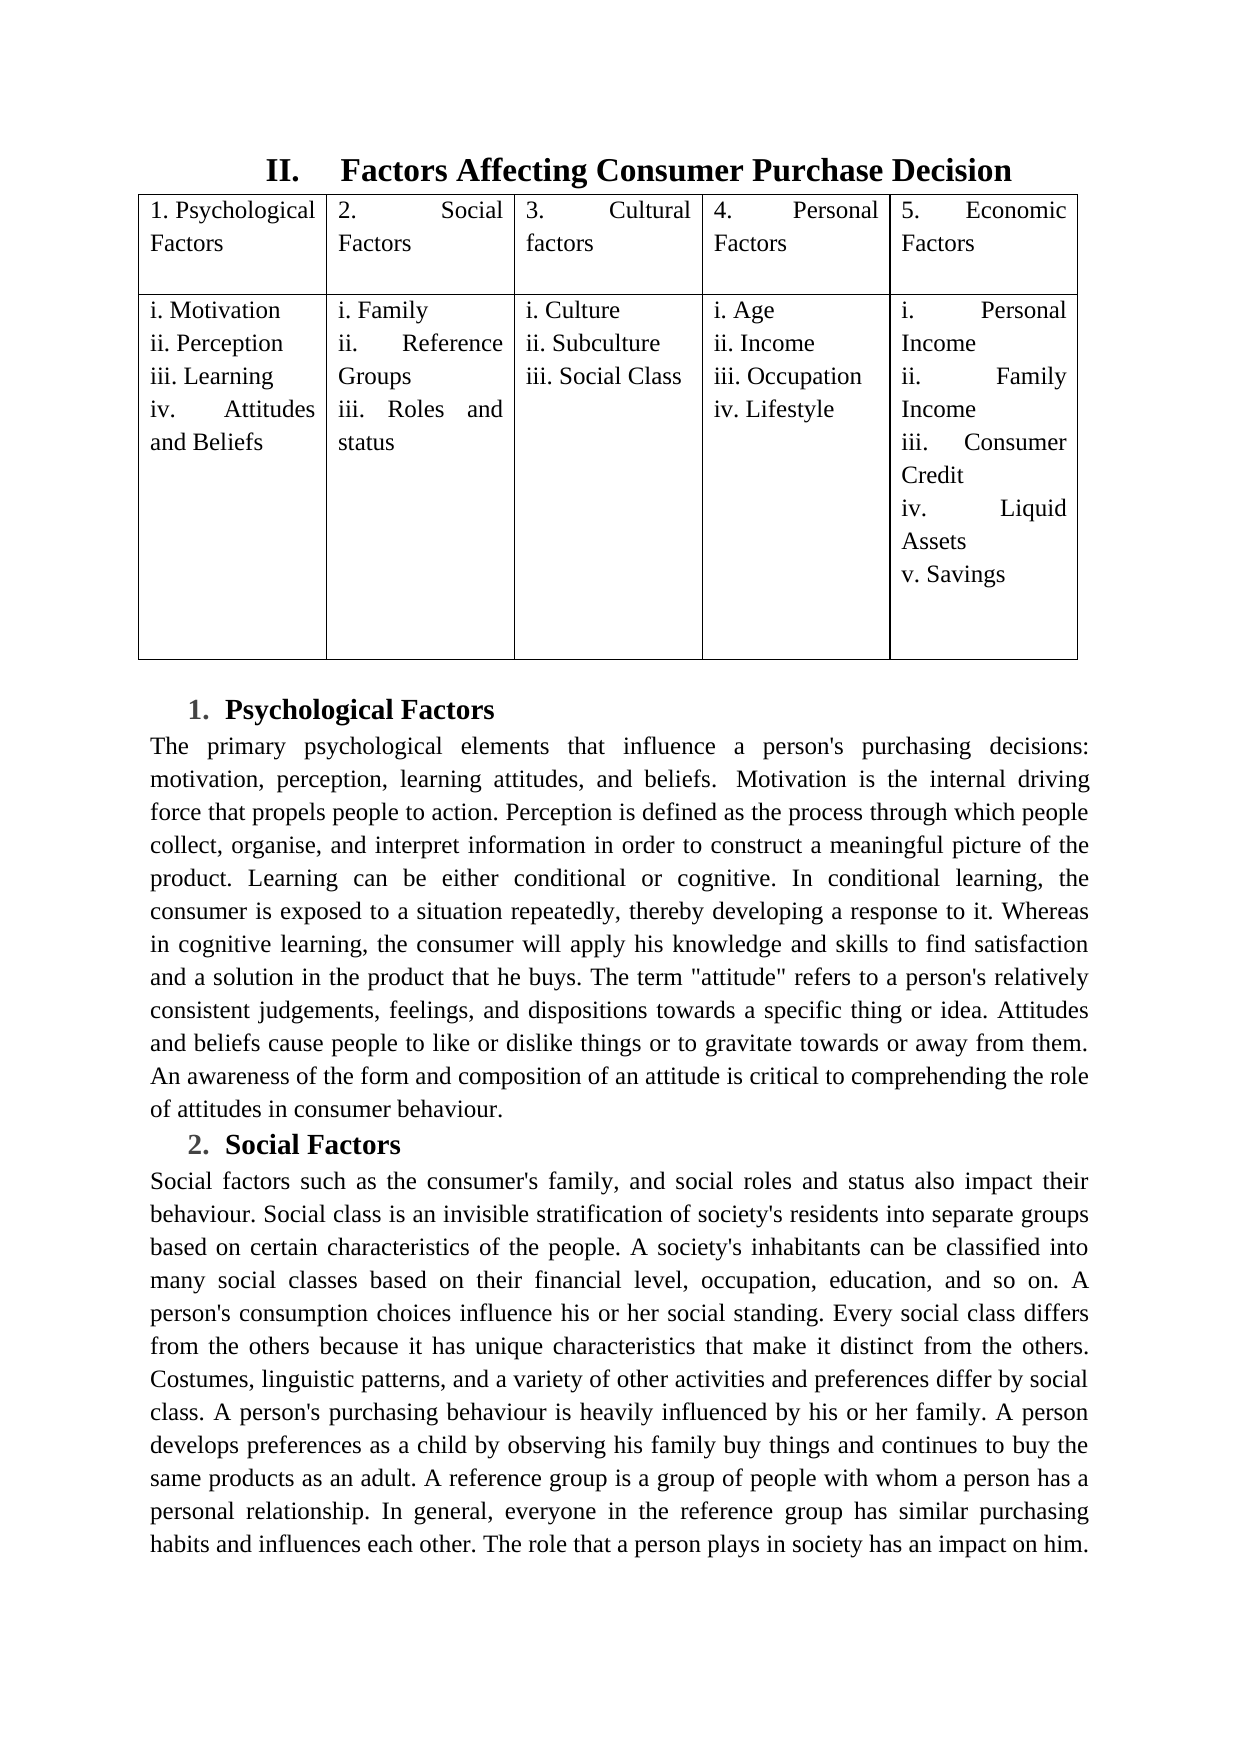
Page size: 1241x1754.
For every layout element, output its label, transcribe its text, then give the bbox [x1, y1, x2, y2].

list Psychological Factors [187, 692, 1090, 726]
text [150, 1166, 1090, 1558]
table_header 5. Economic Factors [891, 195, 1077, 294]
table_cell i. Motivation ii. Perception iii. Learning iv. Attitudes and Beliefs [139, 295, 326, 658]
table_header 3. Cultural factors [515, 195, 702, 294]
text The primary psychological elements that influence a person's purchasing decisions: motivation, perception, learning attitudes, and beliefs. Motivation is the internal driving force that propels people to action. Perception is defined as the process through which people collect, organise, and interpret information in order to construct a meaningful picture of the product. Learning can be either conditional or cognitive. In conditional learning, the consumer is exposed to a situation repeatedly, thereby developing a response to it. Whereas in cognitive learning, the consumer will apply his knowledge and skills to find satisfaction and a solution in the product that he buys. The term "attitude" refers to a person's relatively consistent judgements, feelings, and dispositions towards a specific thing or idea. Attitudes and beliefs cause people to like or dislike things or to gravitate towards or away from them. An awareness of the form and composition of an attitude is critical to comprehending the role of attitudes in consumer behaviour. [150, 731, 1090, 1123]
table_header 2. Social Factors [327, 195, 514, 294]
table_cell i. Age ii. Income iii. Occupation iv. Lifestyle [703, 295, 889, 658]
table_cell i. Culture ii. Subculture iii. Social Class [515, 295, 702, 658]
table_cell i. Personal Income ii. Family Income iii. Consumer Credit iv. Liquid Assets v. Savings [891, 295, 1077, 658]
table_header 1. Psychological Factors [139, 195, 326, 294]
table_cell i. Family ii. Reference Groups iii. Roles and status [327, 295, 514, 658]
list Social Factors [187, 1127, 1090, 1161]
subtitle Factors Affecting Consumer Purchase Decision [187, 150, 1090, 188]
table_header 4. Personal Factors [703, 195, 889, 294]
